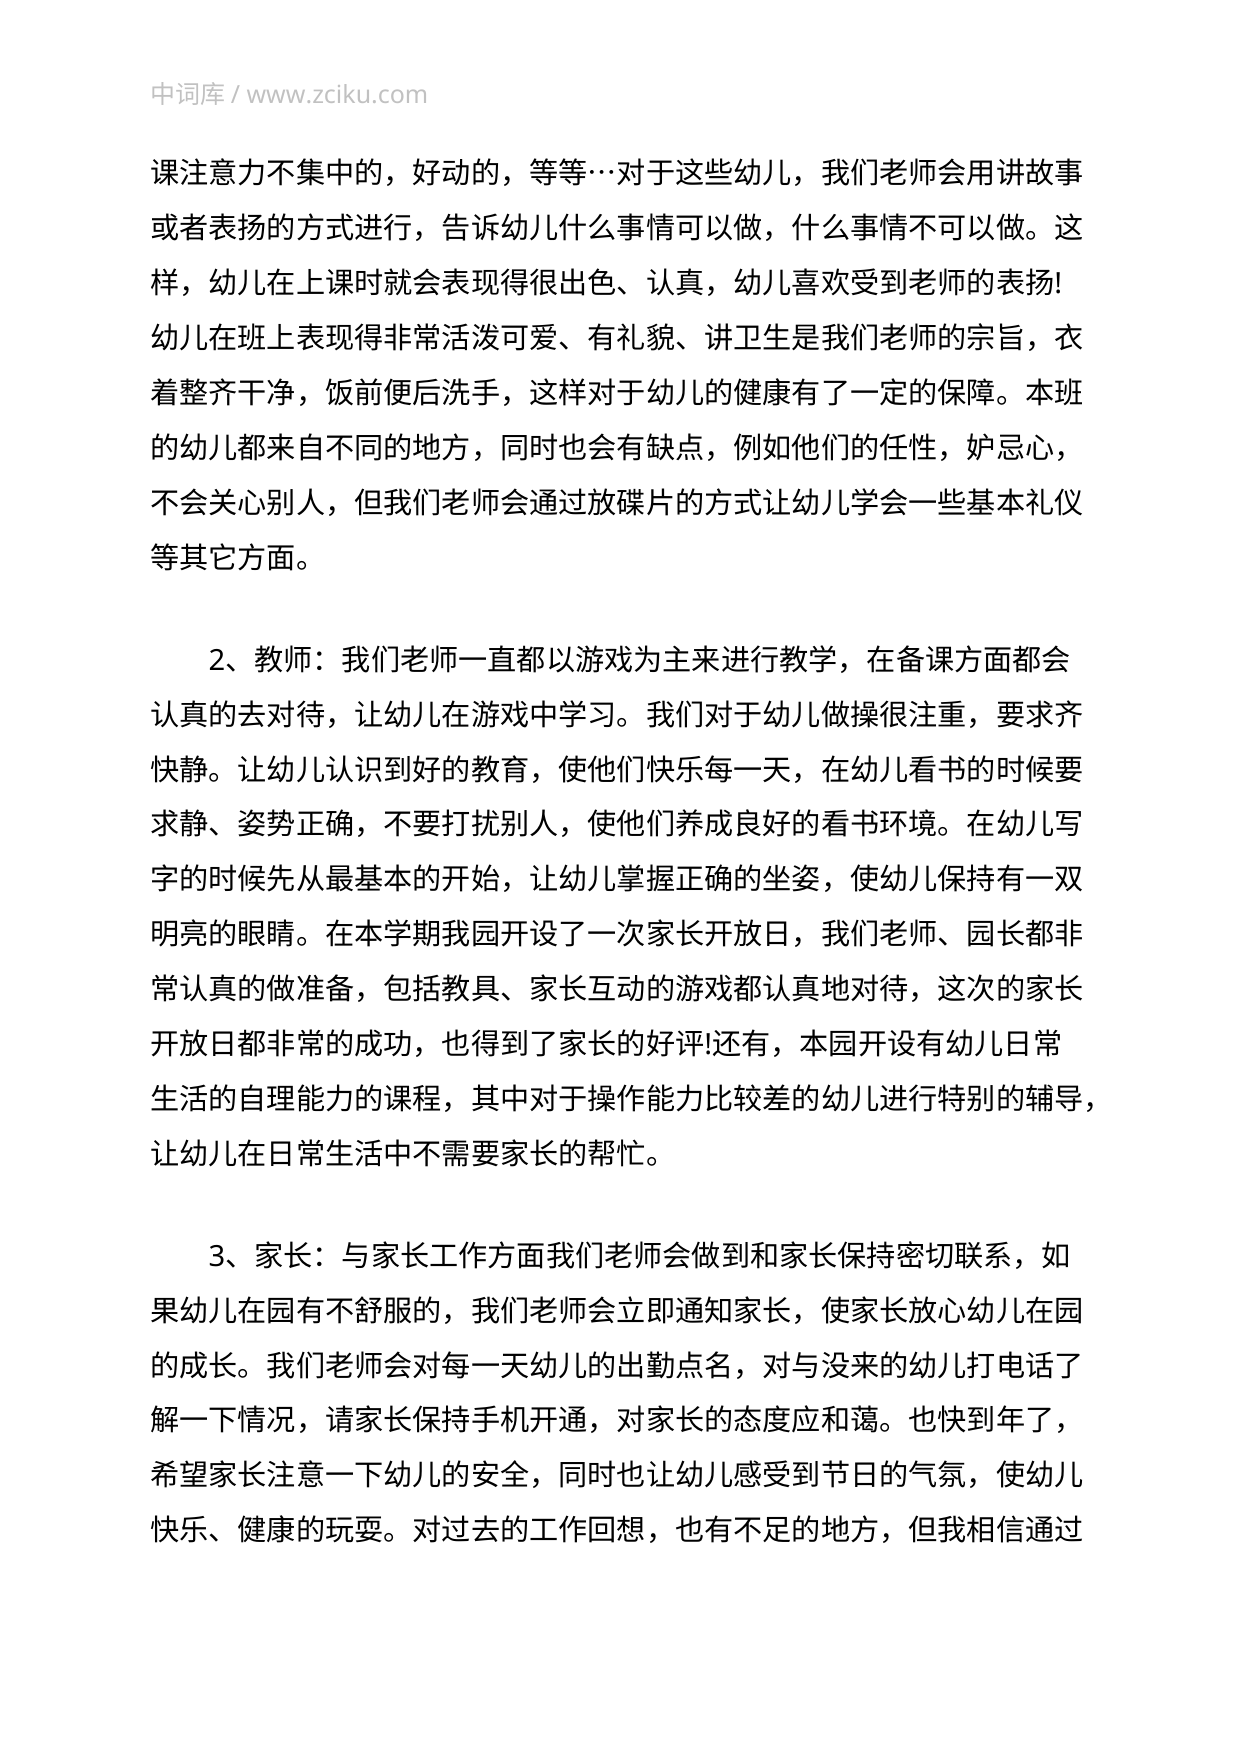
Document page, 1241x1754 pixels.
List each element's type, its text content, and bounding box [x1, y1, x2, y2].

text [150, 1232, 1090, 1549]
text 2、教师：我们老师一直都以游戏为主来进行教学，在备课方面都会认真的去对待，让幼儿在游戏中学习。我们对于幼儿做操很注重，要求齐快静。让幼儿认识到好的教育，使他们快乐每一天，在幼儿看书的时候要求静、姿势正确，不要打扰别人，使他们养成良好的看书环境。在幼儿写字的时候先从最基本的开始，让幼儿掌握正确的坐姿，使幼儿保持有一双明亮的眼睛。在本学期我园开设了一次家长开放日，我们老师、园长都非常认真的做准备，包括教具、家长互动的游戏都认真地对待，这次的家长开放日都非常的成功，也得到了家长的好评!还有，本园开设有幼儿日常生活的自理能力的课程，其中对于操作能力比较差的幼儿进行特别的辅导，让幼儿在日常生活中不需要家长的帮忙。 [150, 636, 1090, 1173]
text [150, 150, 1090, 577]
